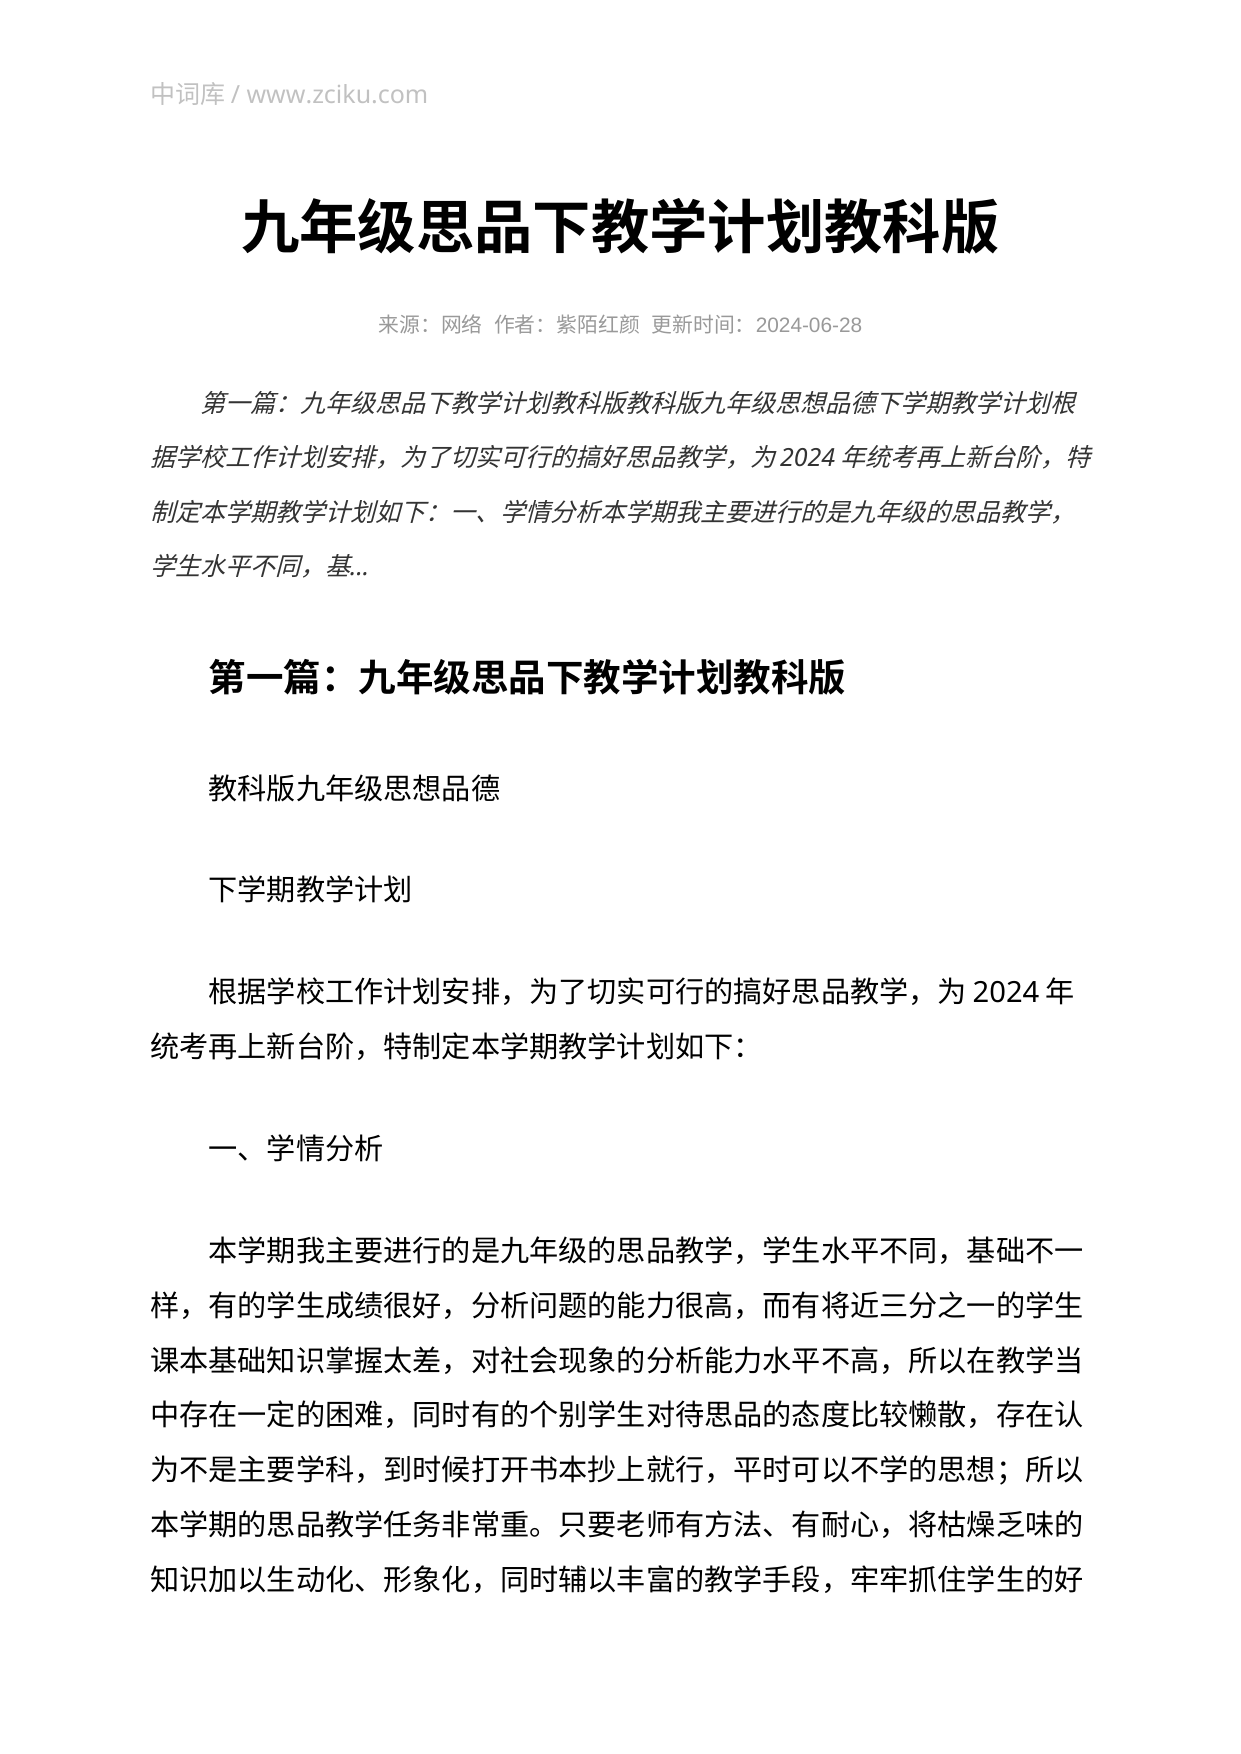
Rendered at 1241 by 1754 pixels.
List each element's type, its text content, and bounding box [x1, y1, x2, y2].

text 来源：网络 作者：紫陌红颜 更新时间：2024-06-28 [150, 313, 1090, 337]
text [150, 1227, 1090, 1599]
text 根据学校工作计划安排，为了切实可行的搞好思品教学，为2024年统考再上新台阶，特制定本学期教学计划如下： [150, 969, 1090, 1066]
subtitle 九年级思品下教学计划教科版 [150, 181, 1090, 266]
text 第一篇：九年级思品下教学计划教科版教科版九年级思想品德下学期教学计划根据学校工作计划安排，为了切实可行的搞好思品教学，为2024年统考再上新台阶，特制定本学期教学计划如下：一、学情分析本学期我主要进行的是九年级的思品教学，学生水平不同，基... [150, 383, 1090, 583]
text 一、学情分析 [150, 1126, 1090, 1168]
text 下学期教学计划 [150, 867, 1090, 909]
text 第一篇：九年级思品下教学计划教科版 [150, 648, 1090, 702]
text 教科版九年级思想品德 [150, 765, 1090, 807]
